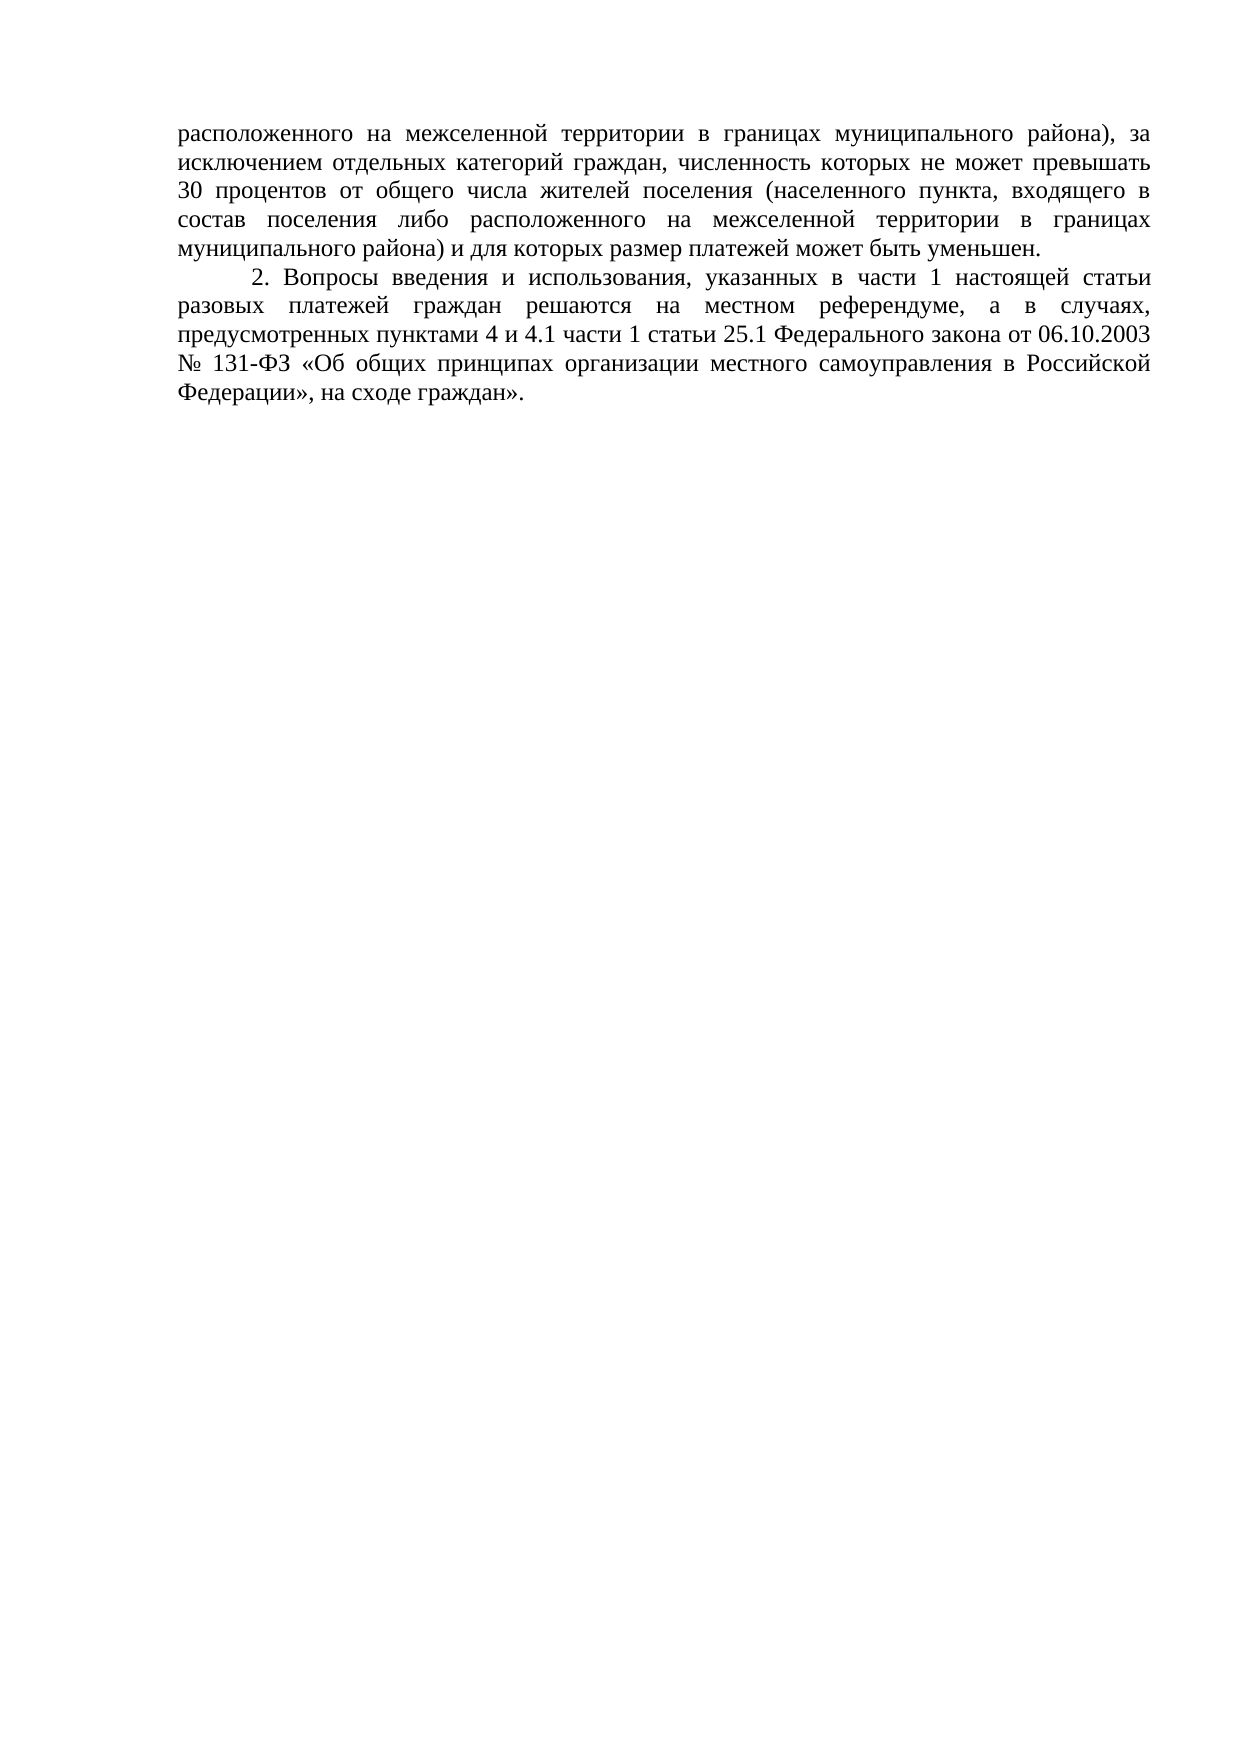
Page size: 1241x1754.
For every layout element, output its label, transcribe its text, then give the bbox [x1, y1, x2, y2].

text 2. Вопросы введения и использования, указанных в части 1 настоящей статьи разовых платежей граждан решаются на местном референдуме, а в случаях, предусмотренных пунктами 4 и 4.1 части 1 статьи 25.1 Федерального закона от 06.10.2003 № 131-ФЗ «Об общих принципах организации местного самоуправления в Российской Федерации», на сходе граждан». [177, 262, 1152, 406]
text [177, 118, 1152, 262]
